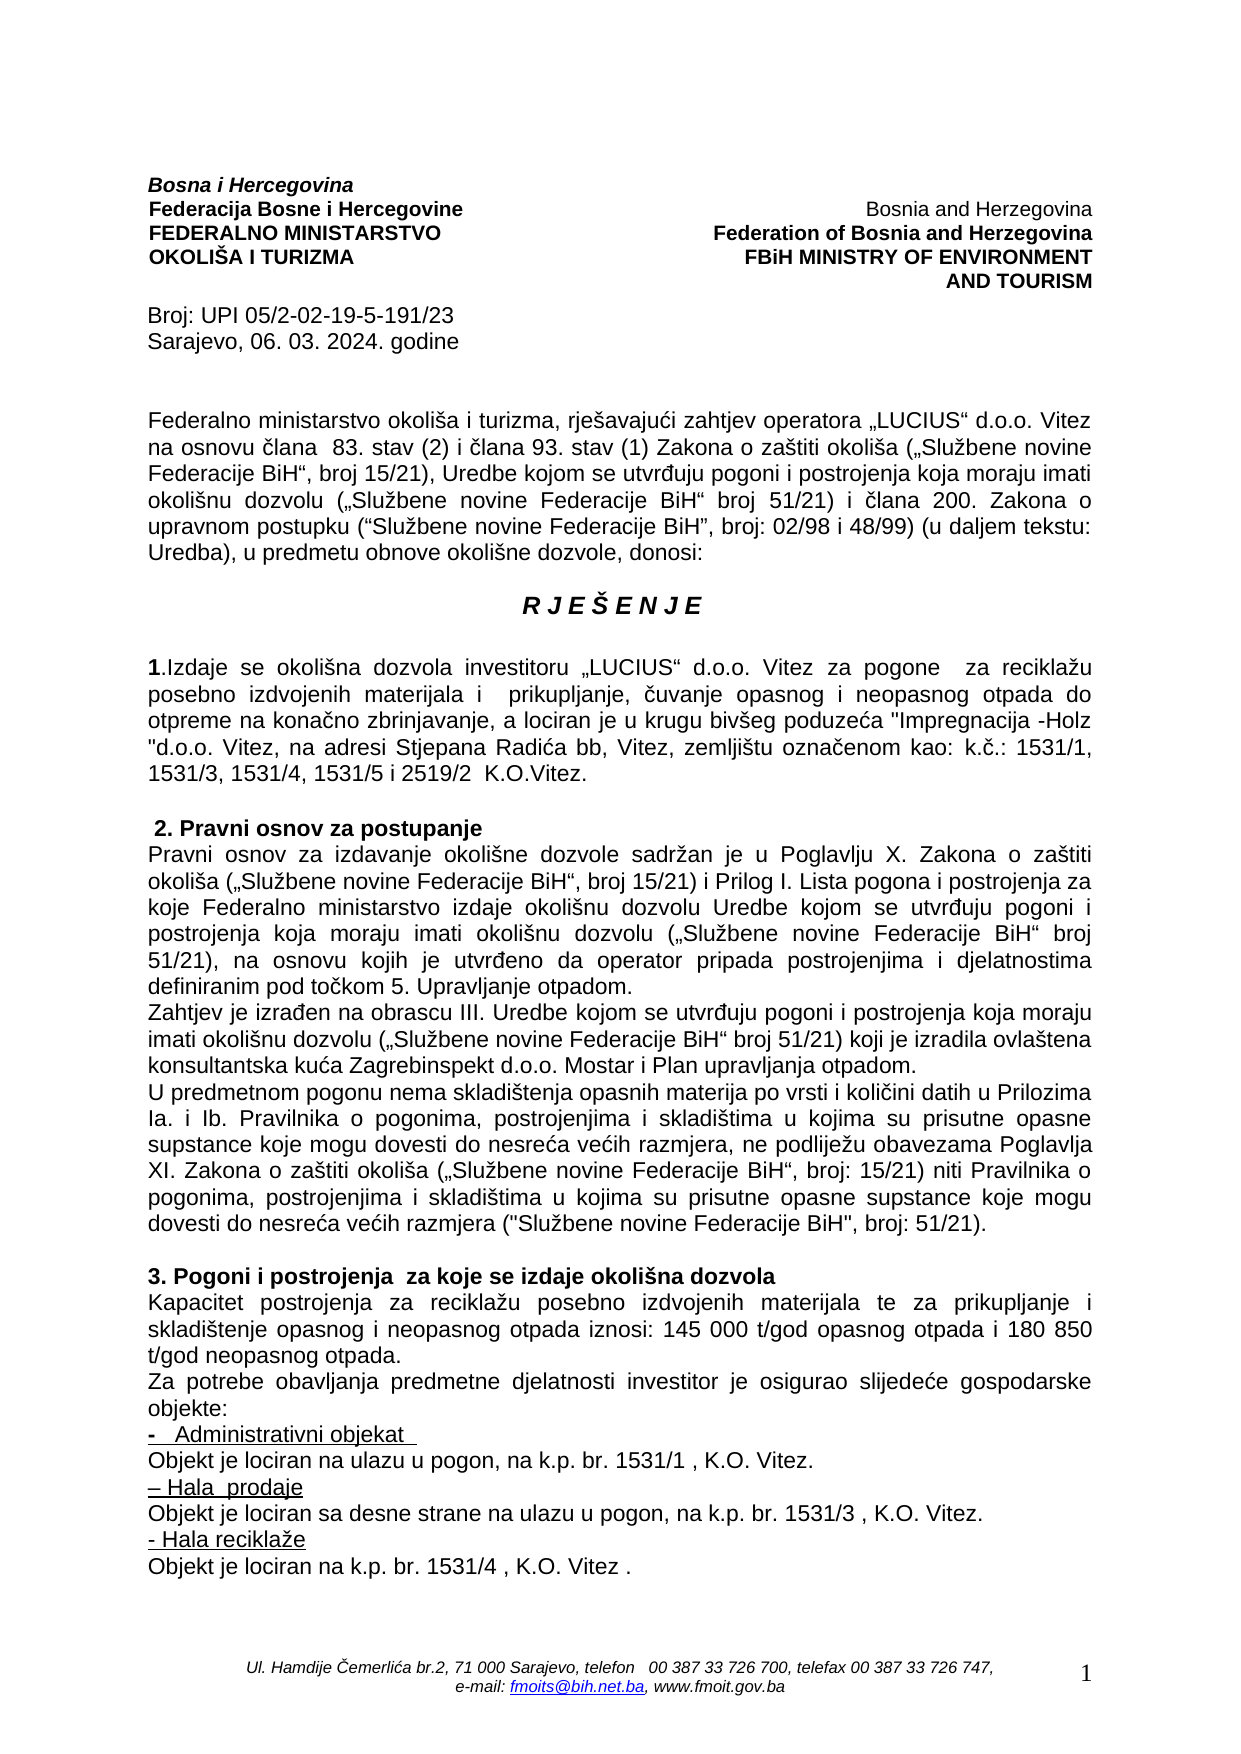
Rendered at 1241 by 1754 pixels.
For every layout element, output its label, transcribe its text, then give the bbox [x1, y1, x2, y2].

text - Hala reciklaže [148, 1526, 1092, 1553]
subtitle Bosnia and Herzegovina [521, 197, 1092, 221]
subtitle FBiH MINISTRY OF ENVIRONMENT [521, 244, 1092, 268]
text Za potrebe obavljanja predmetne djelatnosti investitor je osigurao slijedeće gospodarske objekte: [148, 1368, 1092, 1421]
text Pravni osnov za izdavanje okolišne dozvole sadržan je u Poglavlju X. Zakona o zaštiti okoliša („Službene novine Federacije BiH“, broj 15/21) i Prilog I. Lista pogona i postrojenja za koje Federalno ministarstvo izdaje okolišnu dozvolu Uredbe kojom se utvrđuju pogoni i postrojenja koja moraju imati okolišnu dozvolu („Službene novine Federacije BiH“ broj 51/21), na osnovu kojih je utvrđeno da operator pripada postrojenjima i djelatnostima definiranim pod točkom 5. Upravljanje otpadom. [148, 841, 1092, 999]
subtitle Bosna i Hercegovina [148, 173, 1092, 197]
text Zahtjev je izrađen na obrascu III. Uredbe kojom se utvrđuju pogoni i postrojenja koja moraju imati okolišnu dozvolu („Službene novine Federacije BiH“ broj 51/21) koji je izradila ovlaštena konsultantska kuća Zagrebinspekt d.o.o. Mostar i Plan upravljanja otpadom. [148, 999, 1092, 1078]
text 2. Pravni osnov za postupanje [148, 815, 1092, 841]
text Sarajevo, 06. 03. 2024. godine [147, 328, 576, 354]
subtitle FEDERALNO MINISTARSTVO OKOLIŠA I TURIZMA [148, 221, 521, 269]
subtitle Federacija Bosne i Hercegovine [148, 197, 521, 221]
text Kapacitet postrojenja za reciklažu posebno izdvojenih materijala te za prikupljanje i skladištenje opasnog i neopasnog otpada iznosi: 145 000 t/god opasnog otpada i 180 850 t/god neopasnog otpada. [148, 1289, 1092, 1368]
subtitle Federation of Bosnia and Herzegovina [521, 221, 1092, 244]
text – Hala prodaje [148, 1474, 1092, 1500]
subtitle AND TOURISM [148, 268, 1092, 292]
text Objekt je lociran na k.p. br. 1531/4 , K.O. Vitez . [148, 1553, 1092, 1579]
text Objekt je lociran na ulazu u pogon, na k.p. br. 1531/1 , K.O. Vitez. [148, 1447, 1092, 1474]
text U predmetnom pogonu nema skladištenja opasnih materija po vrsti i količini datih u Prilozima Ia. i Ib. Pravilnika o pogonima, postrojenjima i skladištima u kojima su prisutne opasne supstance koje mogu dovesti do nesreća većih razmjera, ne podliježu obavezama Poglavlja XI. Zakona o zaštiti okoliša („Službene novine Federacije BiH“, broj: 15/21) niti Pravilnika o pogonima, postrojenjima i skladištima u kojima su prisutne opasne supstance koje mogu dovesti do nesreća većih razmjera ("Službene novine Federacije BiH", broj: 51/21). [148, 1078, 1092, 1237]
text 3. Pogoni i postrojenja za koje se izdaje okolišna dozvola [148, 1263, 1092, 1289]
text 1.Izdaje se okolišna dozvola investitoru „LUCIUS“ d.o.o. Vitez za pogone za reciklažu posebno izdvojenih materijala i prikupljanje, čuvanje opasnog i neopasnog otpada do otpreme na konačno zbrinjavanje, a lociran je u krugu bivšeg poduzeća "Impregnacija -Holz "d.o.o. Vitez, na adresi Stjepana Radića bb, Vitez, zemljištu označenom kao: k.č.: 1531/1, 1531/3, 1531/4, 1531/5 i 2519/2 K.O.Vitez. [148, 654, 1092, 786]
text - Administrativni objekat [148, 1421, 1092, 1447]
subtitle R J E Š E N J E [148, 591, 1092, 619]
text Federalno ministarstvo okoliša i turizma, rješavajući zahtjev operatora „LUCIUS“ d.o.o. Vitez na osnovu člana 83. stav (2) i člana 93. stav (1) Zakona o zaštiti okoliša („Službene novine Federacije BiH“, broj 15/21), Uredbe kojom se utvrđuju pogoni i postrojenja koja moraju imati okolišnu dozvolu („Službene novine Federacije BiH“ broj 51/21) i člana 200. Zakona o upravnom postupku (“Službene novine Federacije BiH”, broj: 02/98 i 48/99) (u daljem tekstu: Uredba), u predmetu obnove okolišne dozvole, donosi: [148, 407, 1092, 566]
text Broj: UPI 05/2-02-19-5-191/23 [147, 302, 576, 328]
text Objekt je lociran sa desne strane na ulazu u pogon, na k.p. br. 1531/3 , K.O. Vitez. [148, 1500, 1092, 1526]
